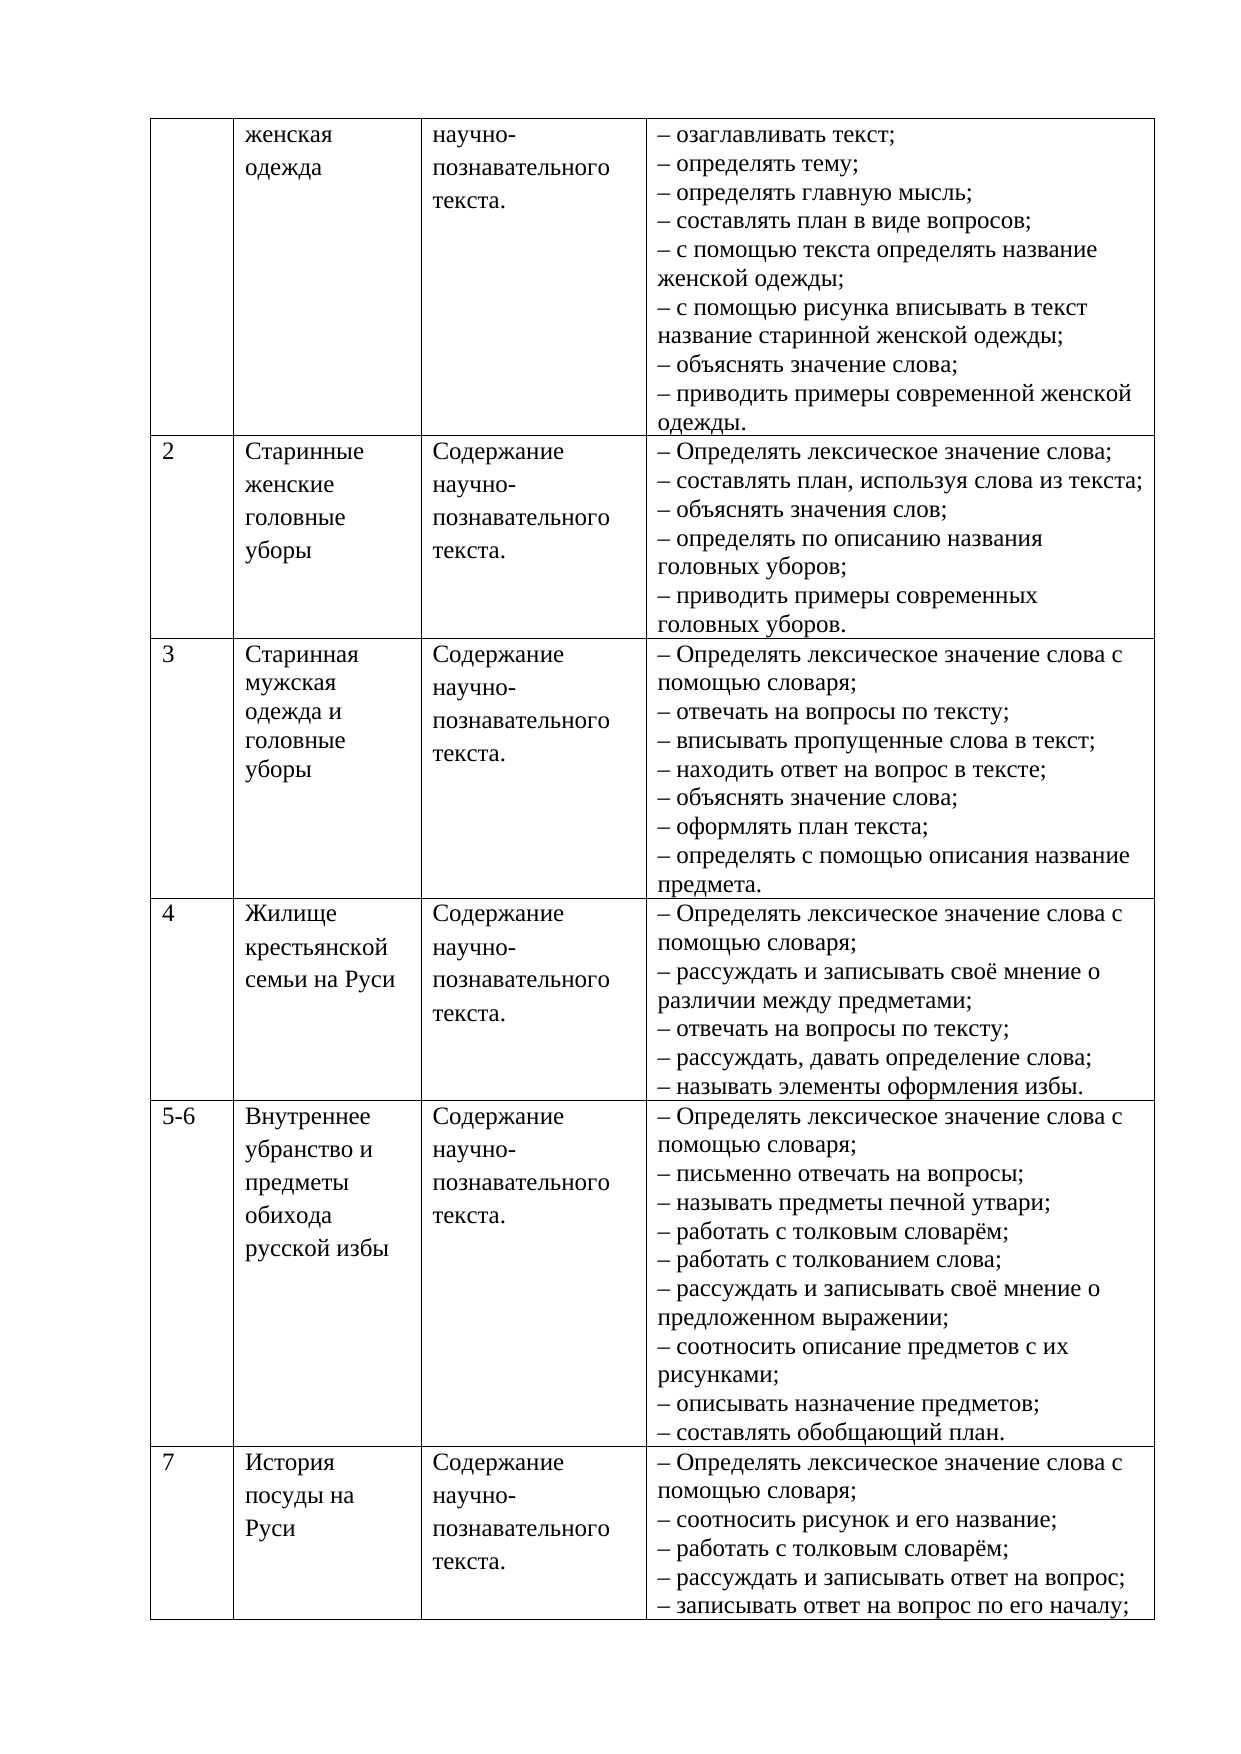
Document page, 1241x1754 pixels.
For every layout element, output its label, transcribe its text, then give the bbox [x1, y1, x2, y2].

table_cell 1 [151, 119, 233, 435]
table_cell 3 [151, 639, 233, 897]
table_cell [647, 1447, 1154, 1619]
table_cell Содержание научно-познавательного текста. [422, 639, 646, 897]
table_cell 7 [151, 1447, 233, 1619]
table_cell – Определять лексическое значение слова с помощью словаря; – отвечать на вопросы по тексту; – вписывать пропущенные слова в текст; – находить ответ на вопрос в тексте; – объяснять значение слова; – оформлять план текста; – определять с помощью описания название предмета. [647, 639, 1154, 897]
table_cell Старинные женские головные уборы [234, 436, 421, 638]
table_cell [234, 119, 421, 435]
table_cell 2 [151, 436, 233, 638]
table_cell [422, 119, 646, 435]
table_cell 5-6 [151, 1101, 233, 1446]
table_cell Старинная мужская одежда и головные уборы [234, 639, 421, 897]
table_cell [647, 119, 1154, 435]
table_cell Содержание научно-познавательного текста. [422, 436, 646, 638]
table_cell Жилище крестьянской семьи на Руси [234, 899, 421, 1100]
table_cell – Определять лексическое значение слова с помощью словаря; – рассуждать и записывать своё мнение о различии между предметами; – отвечать на вопросы по тексту; – рассуждать, давать определение слова; – называть элементы оформления избы. [647, 899, 1154, 1100]
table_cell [422, 1447, 646, 1619]
table_cell Внутреннее убранство и предметы обихода русской избы [234, 1101, 421, 1446]
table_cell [234, 1447, 421, 1619]
table_cell Содержание научно-познавательного текста. [422, 1101, 646, 1446]
table_cell 4 [151, 899, 233, 1100]
table_cell – Определять лексическое значение слова; – составлять план, используя слова из текста; – объяснять значения слов; – определять по описанию названия головных уборов; – приводить примеры современных головных уборов. [647, 436, 1154, 638]
table_cell – Определять лексическое значение слова с помощью словаря; – письменно отвечать на вопросы; – называть предметы печной утвари; – работать с толковым словарём; – работать с толкованием слова; – рассуждать и записывать своё мнение о предложенном выражении; – соотносить описание предметов с их рисунками; – описывать назначение предметов; – составлять обобщающий план. [647, 1101, 1154, 1446]
table_cell Содержание научно-познавательного текста. [422, 899, 646, 1100]
